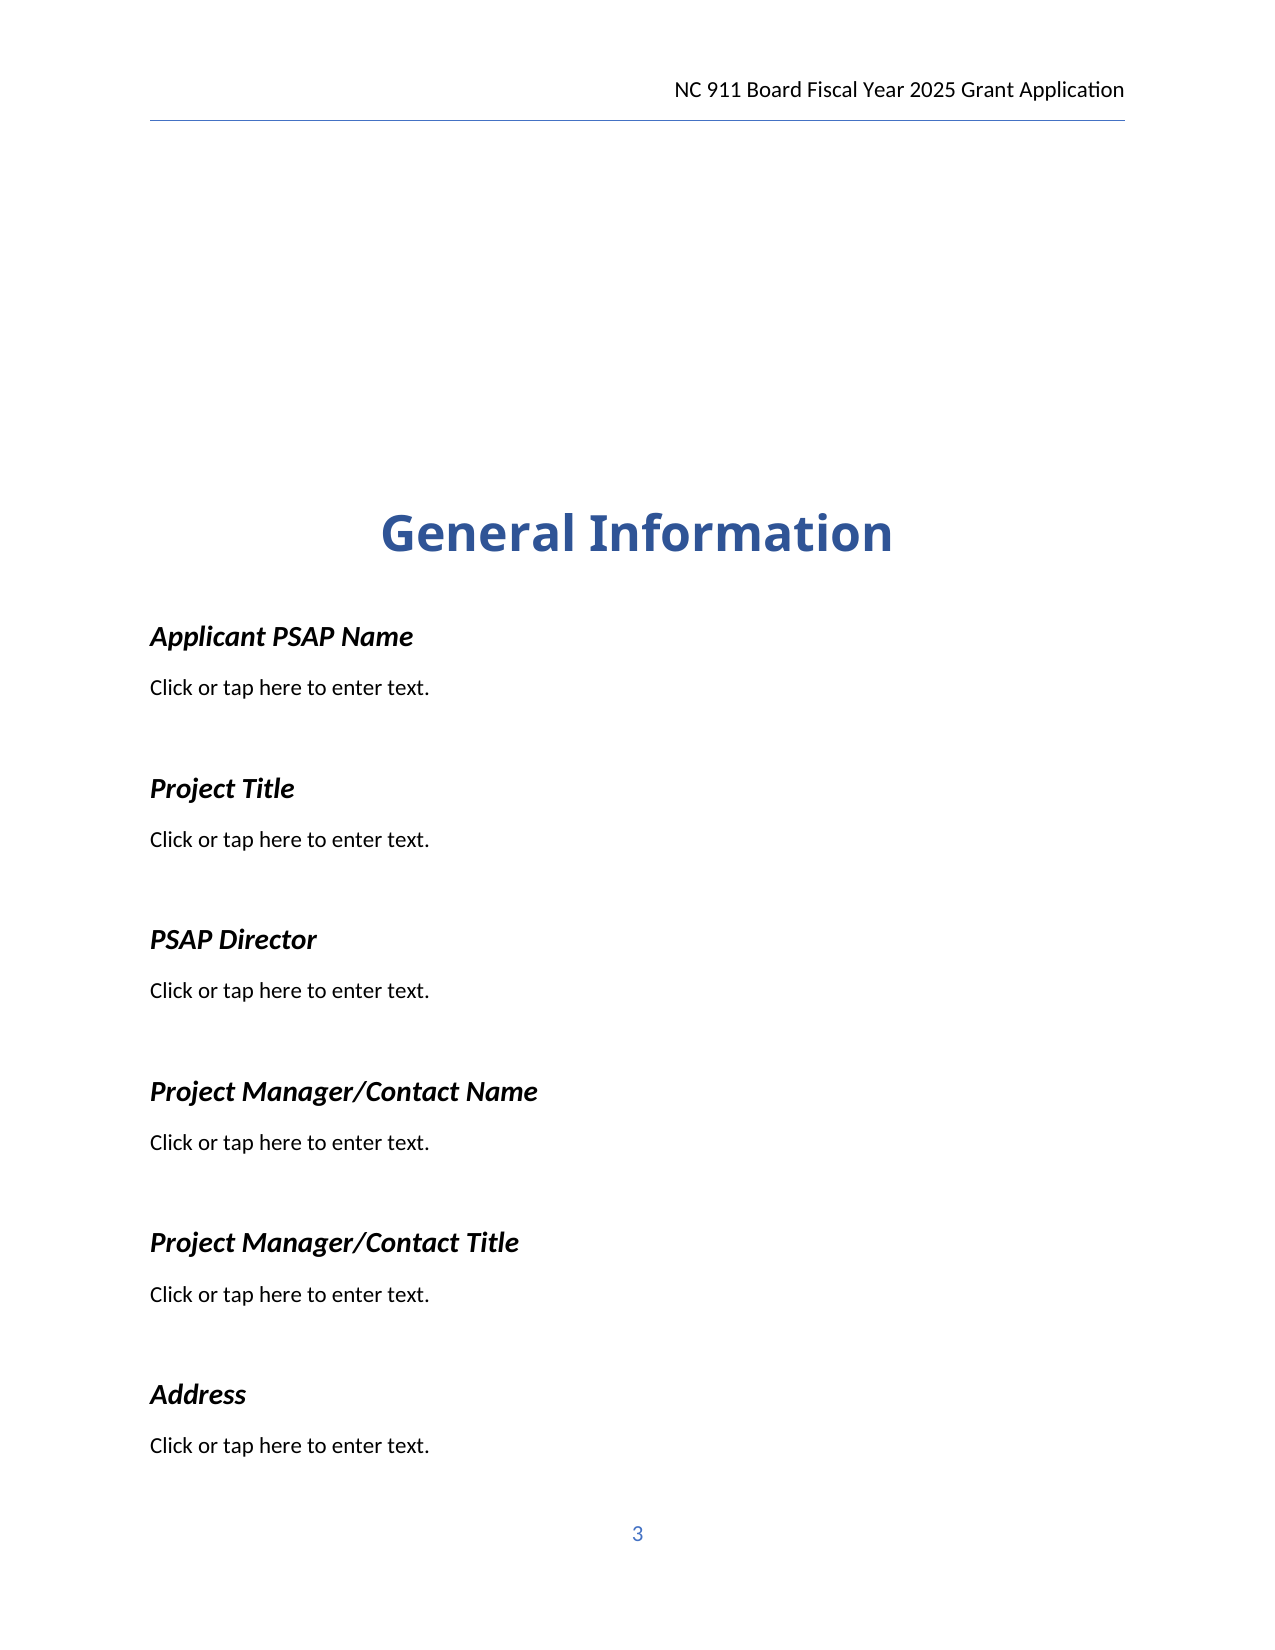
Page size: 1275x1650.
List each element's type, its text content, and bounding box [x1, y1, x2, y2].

text Project Manager/Contact Title [150, 1224, 1125, 1260]
subtitle General Information [150, 498, 1125, 615]
text Address [150, 1376, 1125, 1412]
text Project Manager/Contact Name [150, 1073, 1125, 1109]
text Applicant PSAP Name [150, 618, 1125, 654]
text Project Title [150, 770, 1125, 806]
text PSAP Director [150, 921, 1125, 957]
